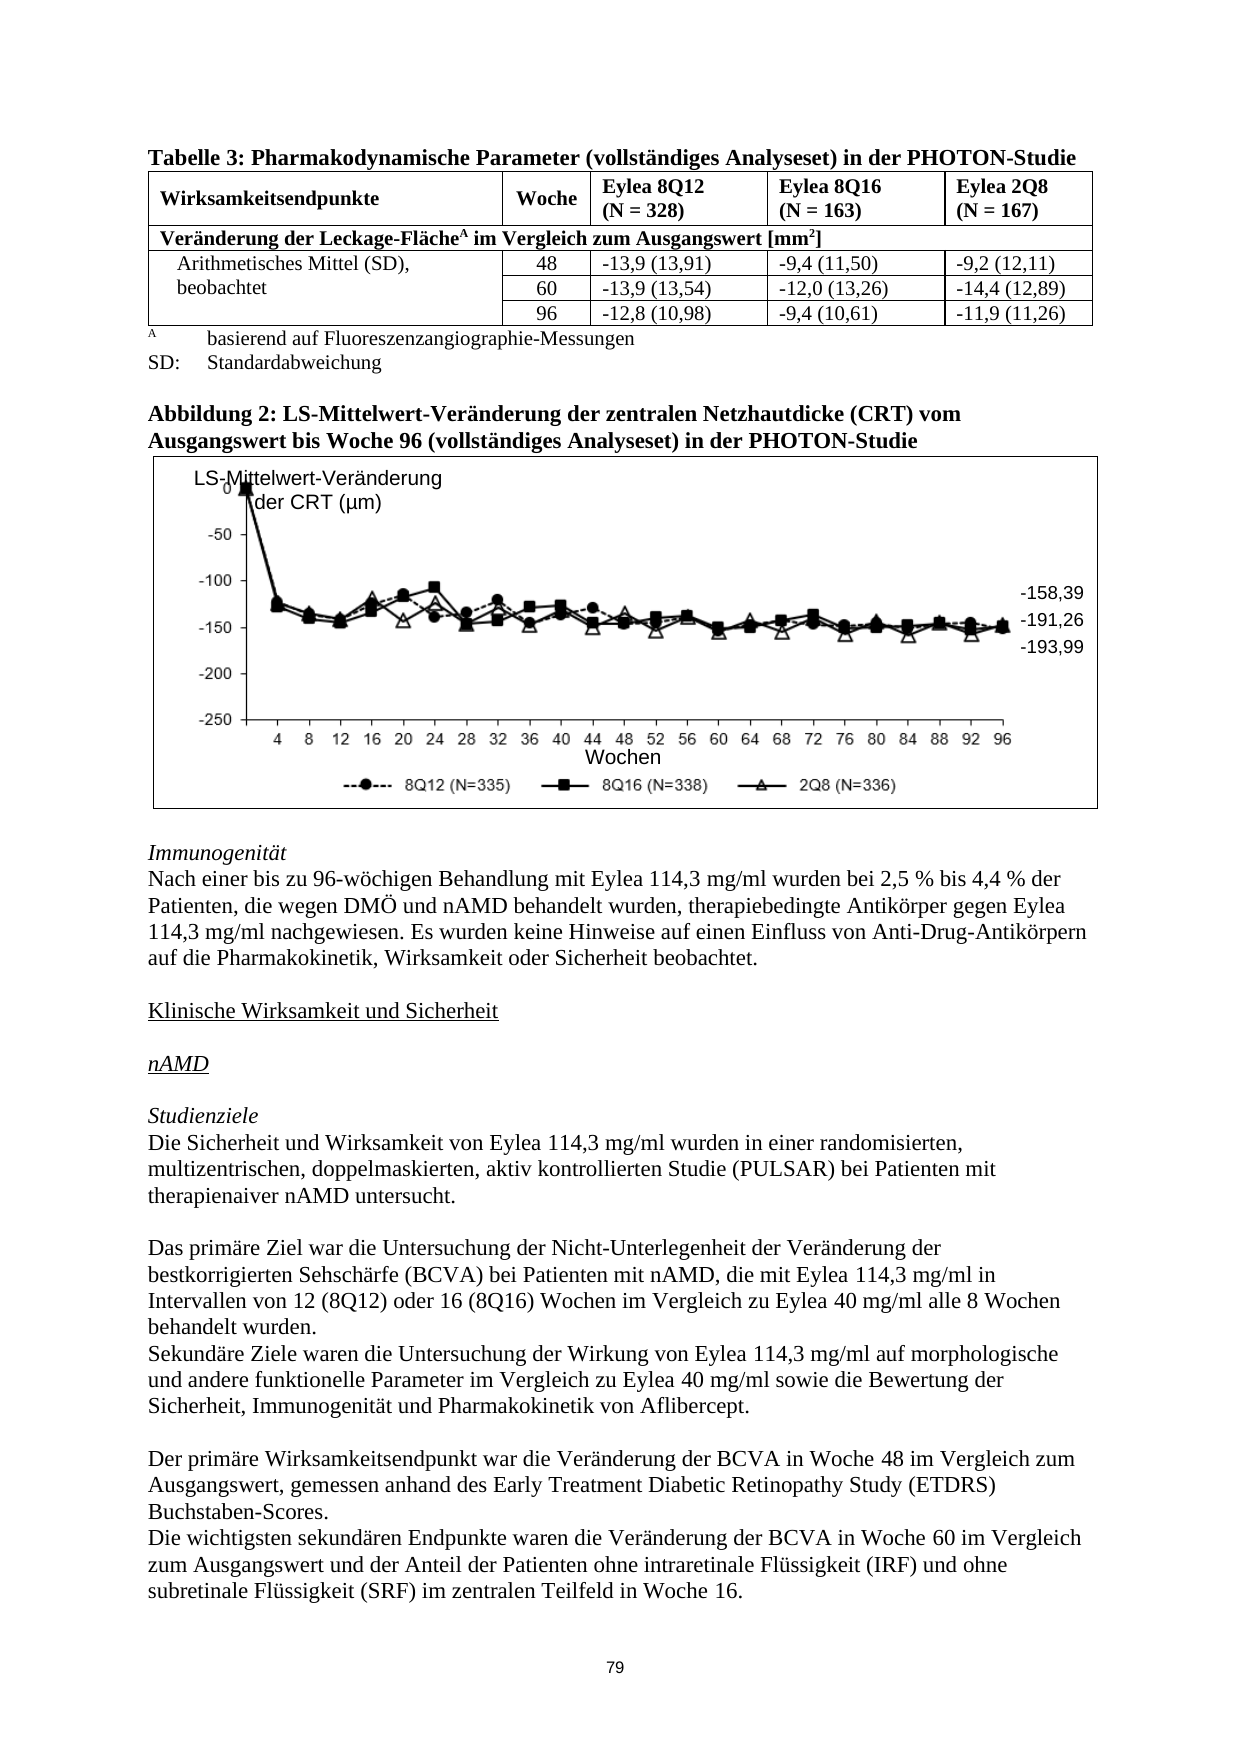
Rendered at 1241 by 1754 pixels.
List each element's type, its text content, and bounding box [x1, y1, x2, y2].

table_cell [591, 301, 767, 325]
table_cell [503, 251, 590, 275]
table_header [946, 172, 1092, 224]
text A basierend auf Fluoreszenzangiographie-Messungen [148, 326, 1092, 350]
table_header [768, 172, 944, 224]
text Tabelle 3: Pharmakodynamische Parameter (vollständiges Analyseset) in der PHOTON-Studie [148, 144, 1092, 171]
text SD: Standardabweichung [148, 350, 1092, 374]
text Klinische Wirksamkeit und Sicherheit [148, 997, 1092, 1023]
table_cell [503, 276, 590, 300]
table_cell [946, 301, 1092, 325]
text Das primäre Ziel war die Untersuchung der Nicht-Unterlegenheit der Veränderung der bestkorrigierten Sehschärfe (BCVA) bei Patienten mit nAMD, die mit Eylea 114,3 mg/ml in Intervallen von 12 (8Q12) oder 16 (8Q16) Wochen im Vergleich zu Eylea 40 mg/ml alle 8 Wochen behandelt wurden. [148, 1234, 1092, 1340]
text Der primäre Wirksamkeitsendpunkt war die Veränderung der BCVA in Woche 48 im Vergleich zum Ausgangswert, gemessen anhand des Early Treatment Diabetic Retinopathy Study (ETDRS) Buchstaben-Scores. [148, 1445, 1092, 1524]
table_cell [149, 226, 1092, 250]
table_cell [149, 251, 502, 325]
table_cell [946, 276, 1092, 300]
text Immunogenität [148, 839, 1092, 865]
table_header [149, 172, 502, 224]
text Sekundäre Ziele waren die Untersuchung der Wirkung von Eylea 114,3 mg/ml auf morphologische und andere funktionelle Parameter im Vergleich zu Eylea 40 mg/ml sowie die Bewertung der Sicherheit, Immunogenität und Pharmakokinetik von Aflibercept. [148, 1340, 1092, 1419]
text Nach einer bis zu 96-wöchigen Behandlung mit Eylea 114,3 mg/ml wurden bei 2,5 % bis 4,4 % der Patienten, die wegen DMÖ und nAMD behandelt wurden, therapiebedingte Antikörper gegen Eylea 114,3 mg/ml nachgewiesen. Es wurden keine Hinweise auf einen Einfluss von Anti-Drug-Antikörpern auf die Pharmakokinetik, Wirksamkeit oder Sicherheit beobachtet. [148, 865, 1092, 971]
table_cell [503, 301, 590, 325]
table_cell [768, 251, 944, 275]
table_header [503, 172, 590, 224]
text Studienziele [148, 1103, 1092, 1129]
text Die wichtigsten sekundären Endpunkte waren die Veränderung der BCVA in Woche 60 im Vergleich zum Ausgangswert und der Anteil der Patienten ohne intraretinale Flüssigkeit (IRF) und ohne subretinale Flüssigkeit (SRF) im zentralen Teilfeld in Woche 16. [148, 1524, 1092, 1603]
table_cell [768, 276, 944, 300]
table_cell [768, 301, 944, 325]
picture [154, 457, 1097, 808]
text Abbildung 2: LS-Mittelwert-Veränderung der zentralen Netzhautdicke (CRT) vom Ausgangswert bis Woche 96 (vollständiges Analyseset) in der PHOTON-Studie [148, 401, 1092, 453]
text Die Sicherheit und Wirksamkeit von Eylea 114,3 mg/ml wurden in einer randomisierten, multizentrischen, doppelmaskierten, aktiv kontrollierten Studie (PULSAR) bei Patienten mit therapienaiver nAMD untersucht. [148, 1129, 1092, 1208]
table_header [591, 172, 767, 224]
text nAMD [148, 1050, 1092, 1076]
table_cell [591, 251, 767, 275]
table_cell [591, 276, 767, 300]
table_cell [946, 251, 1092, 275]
